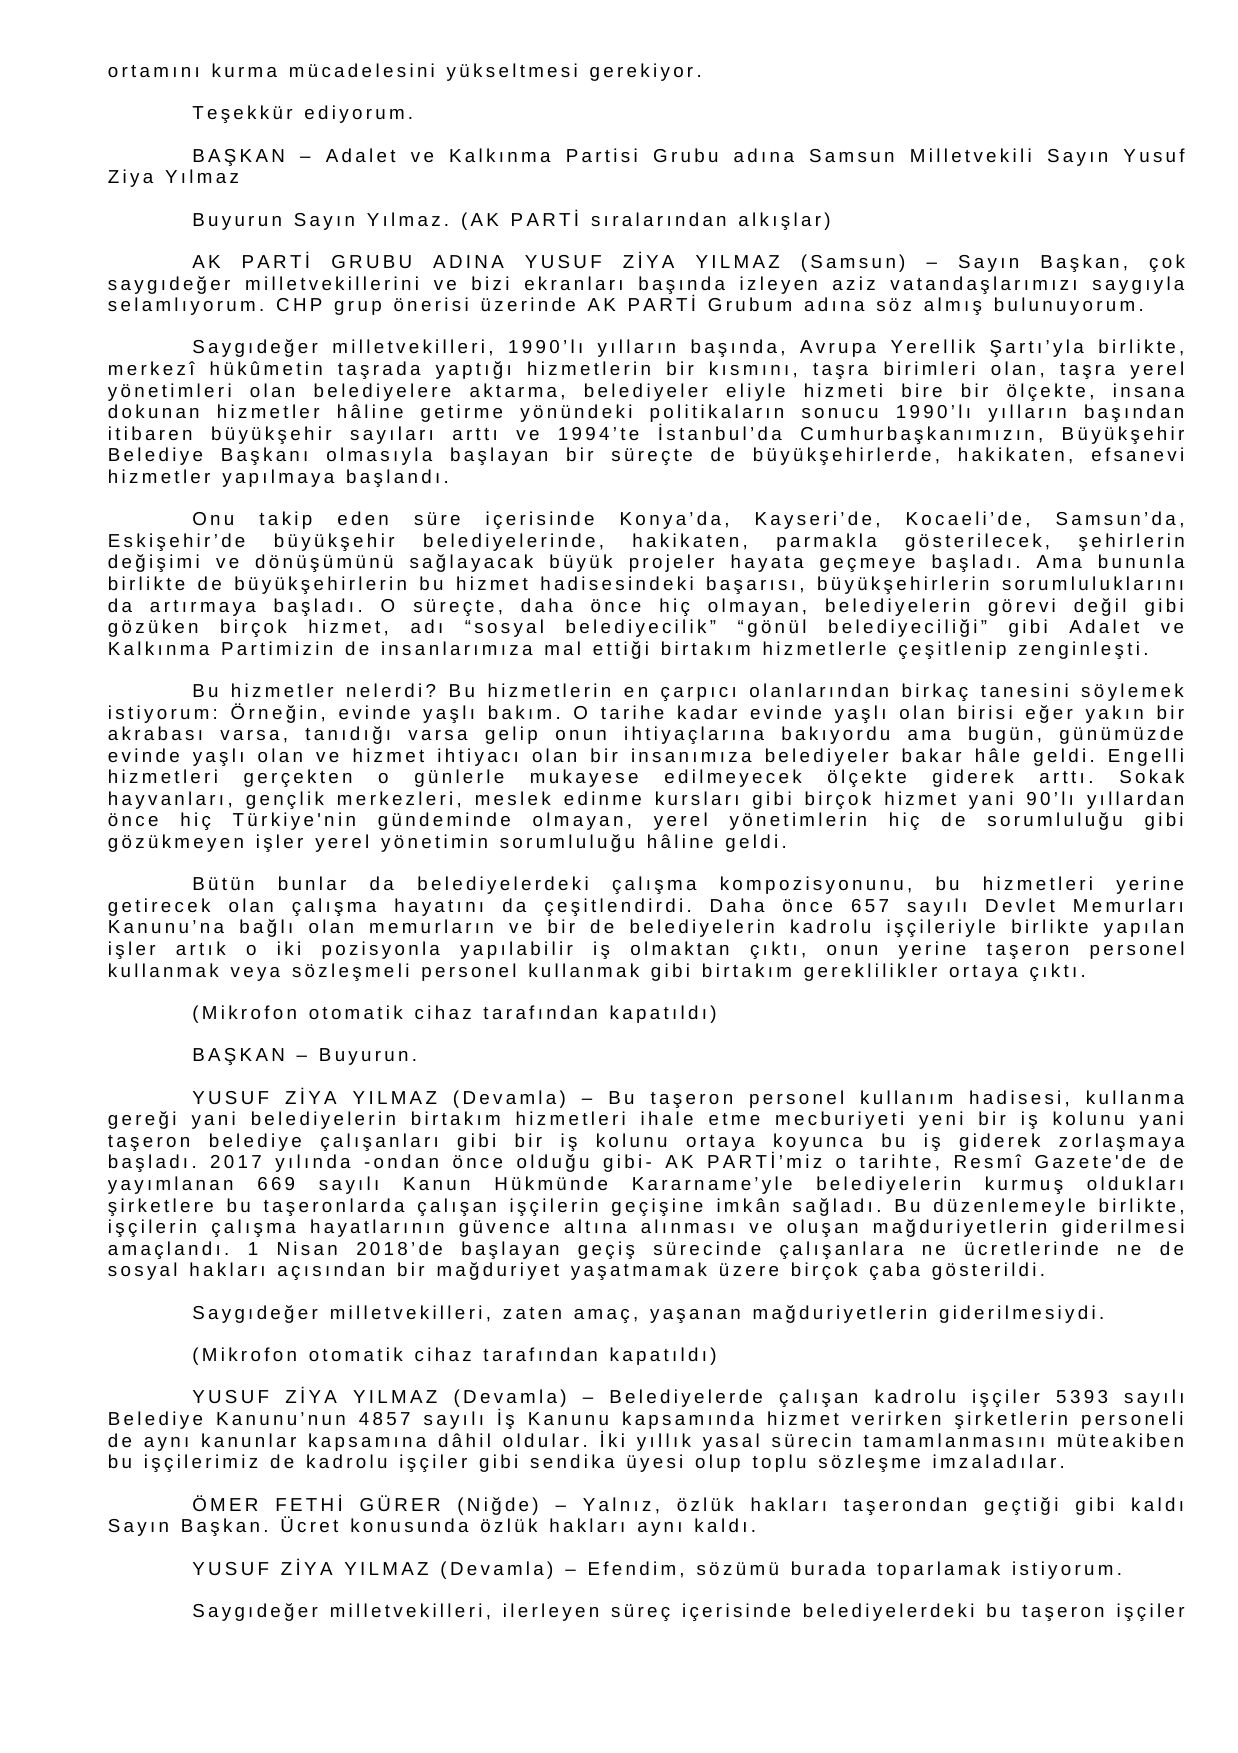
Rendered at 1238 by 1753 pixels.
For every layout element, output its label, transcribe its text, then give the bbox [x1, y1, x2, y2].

text Bu hizmetler nelerdi? Bu hizmetlerin en çarpıcı olanlarından birkaç tanesini söylemek istiyorum: Örneğin, evinde yaşlı bakım. O tarihe kadar evinde yaşlı olan birisi eğer yakın bir akrabası varsa, tanıdığı varsa gelip onun ihtiyaçlarına bakıyordu ama bugün, günümüzde evinde yaşlı olan ve hizmet ihtiyacı olan bir insanımıza belediyeler bakar hâle geldi. Engelli hizmetleri gerçekten o günlerle mukayese edilmeyecek ölçekte giderek arttı. Sokak hayvanları, gençlik merkezleri, meslek edinme kursları gibi birçok hizmet yani 90’lı yıllardan önce hiç Türkiye'nin gündeminde olmayan, yerel yönetimlerin hiç de sorumluluğu gibi gözükmeyen işler yerel yönetimin sorumluluğu hâline geldi. [108, 680, 1186, 852]
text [108, 1600, 1186, 1621]
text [108, 60, 1186, 81]
text Teşekkür ediyorum. [108, 102, 1186, 124]
text (Mikrofon otomatik cihaz tarafından kapatıldı) [108, 1344, 1186, 1366]
text YUSUF ZİYA YILMAZ (Devamla) – Efendim, sözümü burada toparlamak istiyorum. [108, 1557, 1186, 1579]
text Saygıdeğer milletvekilleri, 1990’lı yılların başında, Avrupa Yerellik Şartı’yla birlikte, merkezî hükûmetin taşrada yaptığı hizmetlerin bir kısmını, taşra birimleri olan, taşra yerel yönetimleri olan belediyelere aktarma, belediyeler eliyle hizmeti bire bir ölçekte, insana dokunan hizmetler hâline getirme yönündeki politikaların sonucu 1990’lı yılların başından itibaren büyükşehir sayıları arttı ve 1994’te İstanbul’da Cumhurbaşkanımızın, Büyükşehir Belediye Başkanı olmasıyla başlayan bir süreçte de büyükşehirlerde, hakikaten, efsanevi hizmetler yapılmaya başlandı. [108, 336, 1186, 487]
text Onu takip eden süre içerisinde Konya’da, Kayseri’de, Kocaeli’de, Samsun’da, Eskişehir’de büyükşehir belediyelerinde, hakikaten, parmakla gösterilecek, şehirlerin değişimi ve dönüşümünü sağlayacak büyük projeler hayata geçmeye başladı. Ama bununla birlikte de büyükşehirlerin bu hizmet hadisesindeki başarısı, büyükşehirlerin sorumluluklarını da artırmaya başladı. O süreçte, daha önce hiç olmayan, belediyelerin görevi değil gibi gözüken birçok hizmet, adı “sosyal belediyecilik” “gönül belediyeciliği” gibi Adalet ve Kalkınma Partimizin de insanlarımıza mal ettiği birtakım hizmetlerle çeşitlenip zenginleşti. [108, 508, 1186, 659]
text BAŞKAN – Buyurun. [108, 1044, 1186, 1066]
text ÖMER FETHİ GÜRER (Niğde) – Yalnız, özlük hakları taşerondan geçtiği gibi kaldı Sayın Başkan. Ücret konusunda özlük hakları aynı kaldı. [108, 1493, 1186, 1537]
text Buyurun Sayın Yılmaz. (AK PARTİ sıralarından alkışlar) [108, 208, 1186, 230]
text (Mikrofon otomatik cihaz tarafından kapatıldı) [108, 1002, 1186, 1023]
text BAŞKAN – Adalet ve Kalkınma Partisi Grubu adına Samsun Milletvekili Sayın Yusuf Ziya Yılmaz [108, 144, 1186, 188]
text Bütün bunlar da belediyelerdeki çalışma kompozisyonunu, bu hizmetleri yerine getirecek olan çalışma hayatını da çeşitlendirdi. Daha önce 657 sayılı Devlet Memurları Kanunu’na bağlı olan memurların ve bir de belediyelerin kadrolu işçileriyle birlikte yapılan işler artık o iki pozisyonla yapılabilir iş olmaktan çıktı, onun yerine taşeron personel kullanmak veya sözleşmeli personel kullanmak gibi birtakım gereklilikler ortaya çıktı. [108, 873, 1186, 981]
text YUSUF ZİYA YILMAZ (Devamla) – Bu taşeron personel kullanım hadisesi, kullanma gereği yani belediyelerin birtakım hizmetleri ihale etme mecburiyeti yeni bir iş kolunu yani taşeron belediye çalışanları gibi bir iş kolunu ortaya koyunca bu iş giderek zorlaşmaya başladı. 2017 yılında -ondan önce olduğu gibi- AK PARTİ’miz o tarihte, Resmî Gazete'de de yayımlanan 669 sayılı Kanun Hükmünde Kararname’yle belediyelerin kurmuş oldukları şirketlere bu taşeronlarda çalışan işçilerin geçişine imkân sağladı. Bu düzenlemeyle birlikte, işçilerin çalışma hayatlarının güvence altına alınması ve oluşan mağduriyetlerin giderilmesi amaçlandı. 1 Nisan 2018’de başlayan geçiş sürecinde çalışanlara ne ücretlerinde ne de sosyal hakları açısından bir mağduriyet yaşatmamak üzere birçok çaba gösterildi. [108, 1087, 1186, 1281]
text YUSUF ZİYA YILMAZ (Devamla) – Belediyelerde çalışan kadrolu işçiler 5393 sayılı Belediye Kanunu’nun 4857 sayılı İş Kanunu kapsamında hizmet verirken şirketlerin personeli de aynı kanunlar kapsamına dâhil oldular. İki yıllık yasal sürecin tamamlanmasını müteakiben bu işçilerimiz de kadrolu işçiler gibi sendika üyesi olup toplu sözleşme imzaladılar. [108, 1386, 1186, 1473]
text AK PARTİ GRUBU ADINA YUSUF ZİYA YILMAZ (Samsun) – Sayın Başkan, çok saygıdeğer milletvekillerini ve bizi ekranları başında izleyen aziz vatandaşlarımızı saygıyla selamlıyorum. CHP grup önerisi üzerinde AK PARTİ Grubum adına söz almış bulunuyorum. [108, 251, 1186, 316]
text Saygıdeğer milletvekilleri, zaten amaç, yaşanan mağduriyetlerin giderilmesiydi. [108, 1302, 1186, 1323]
